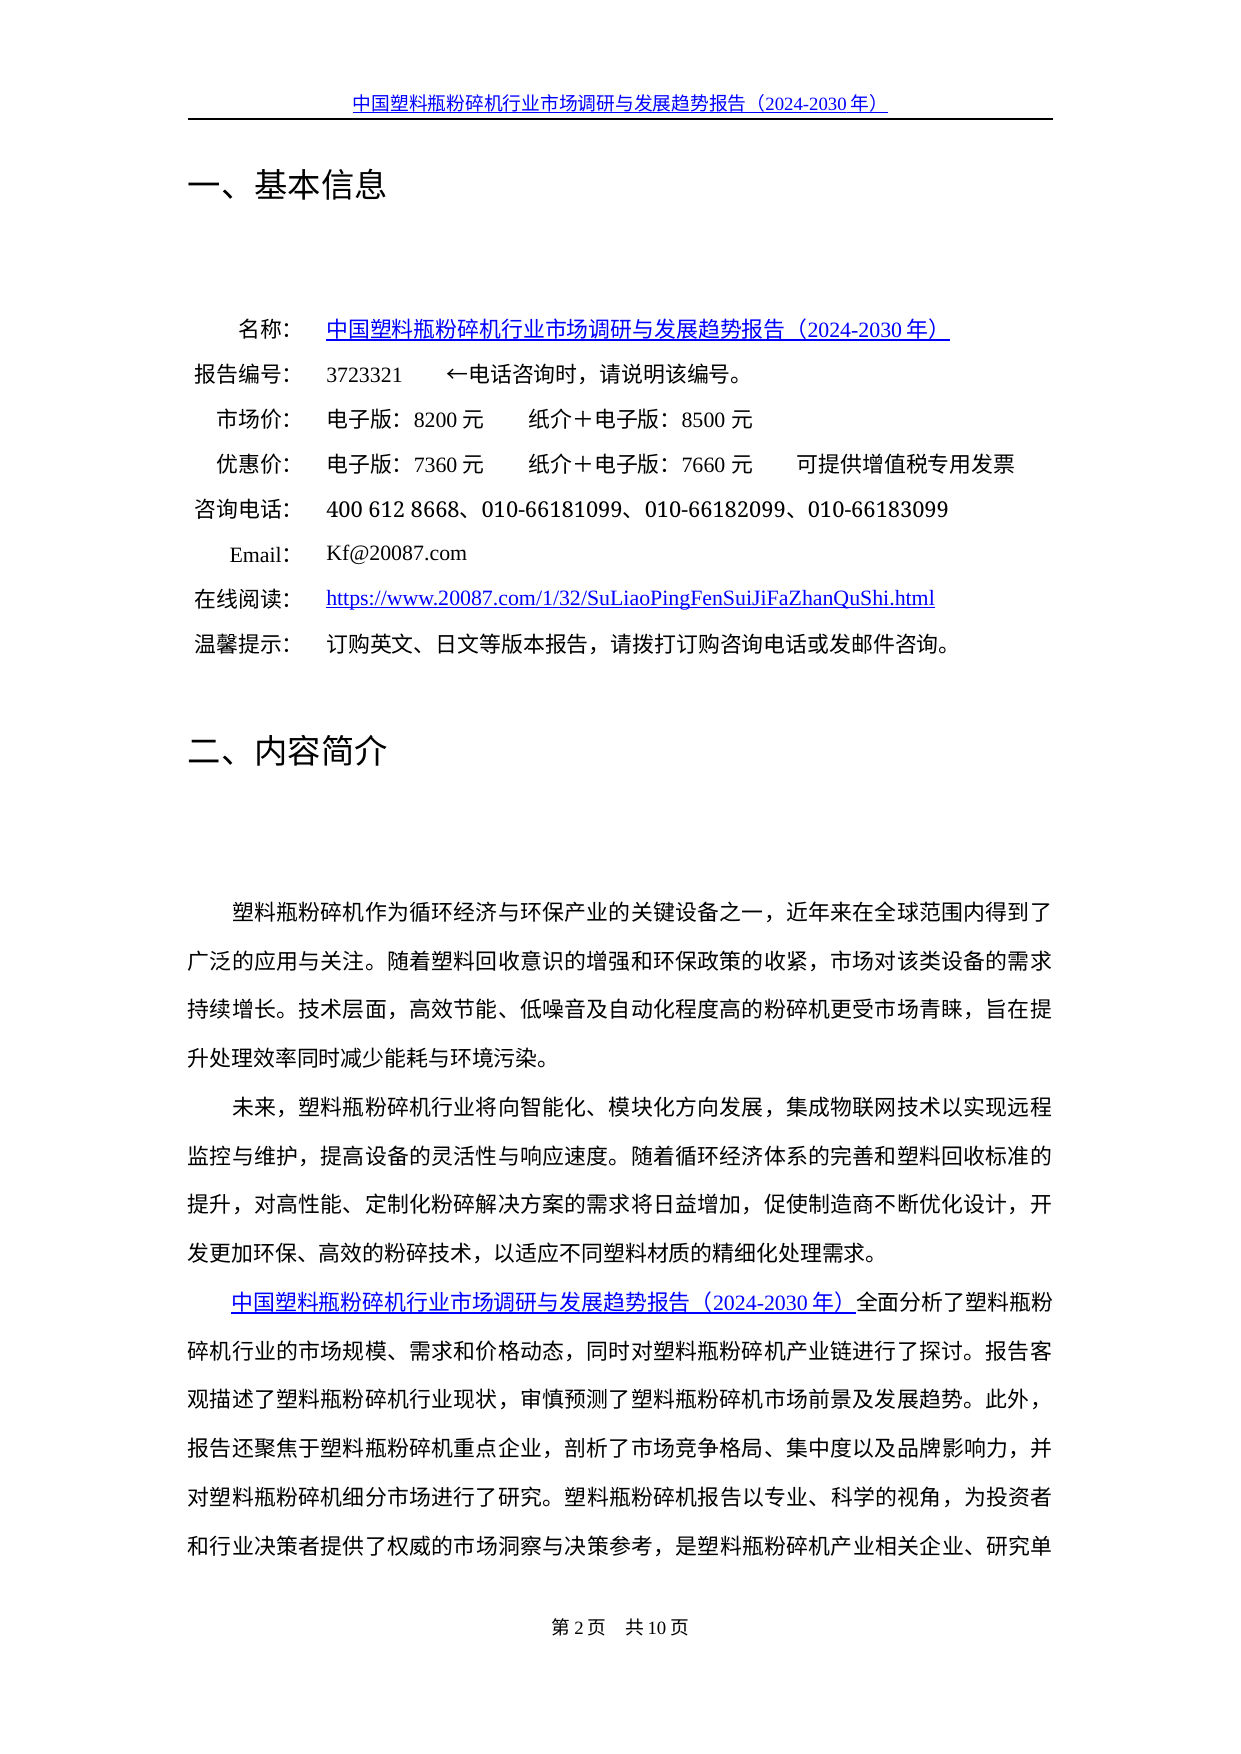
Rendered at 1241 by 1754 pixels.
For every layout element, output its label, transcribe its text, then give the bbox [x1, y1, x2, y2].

table_header 名称： [167, 312, 315, 357]
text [187, 894, 1053, 1561]
table_cell 电子版：7360 元 纸介＋电子版：7660 元 可提供增值税专用发票 [315, 447, 1073, 492]
table_cell 温馨提示： [167, 627, 315, 672]
table_cell 订购英文、日文等版本报告，请拨打订购咨询电话或发邮件咨询。 [315, 627, 1073, 672]
table_cell 在线阅读： [167, 582, 315, 627]
table_cell Email： [167, 537, 315, 582]
table_cell [315, 582, 1073, 627]
table_cell 电子版：8200 元 纸介＋电子版：8500 元 [315, 402, 1073, 447]
table_cell 400 612 8668、010-66181099、010-66182099、010-66183099 [315, 492, 1073, 537]
title 二、内容简介 [187, 717, 1053, 782]
table_cell 咨询电话： [167, 492, 315, 537]
table_cell 优惠价： [167, 447, 315, 492]
table_header 中国塑料瓶粉碎机行业市场调研与发展趋势报告（2024-2030年） [315, 312, 1073, 357]
table_cell Kf@20087.com [315, 537, 1073, 582]
table_cell 报告编号： [167, 357, 315, 402]
table_cell 3723321 ←电话咨询时，请说明该编号。 [315, 357, 1073, 402]
title 一、基本信息 [187, 150, 1053, 215]
table_cell 市场价： [167, 402, 315, 447]
